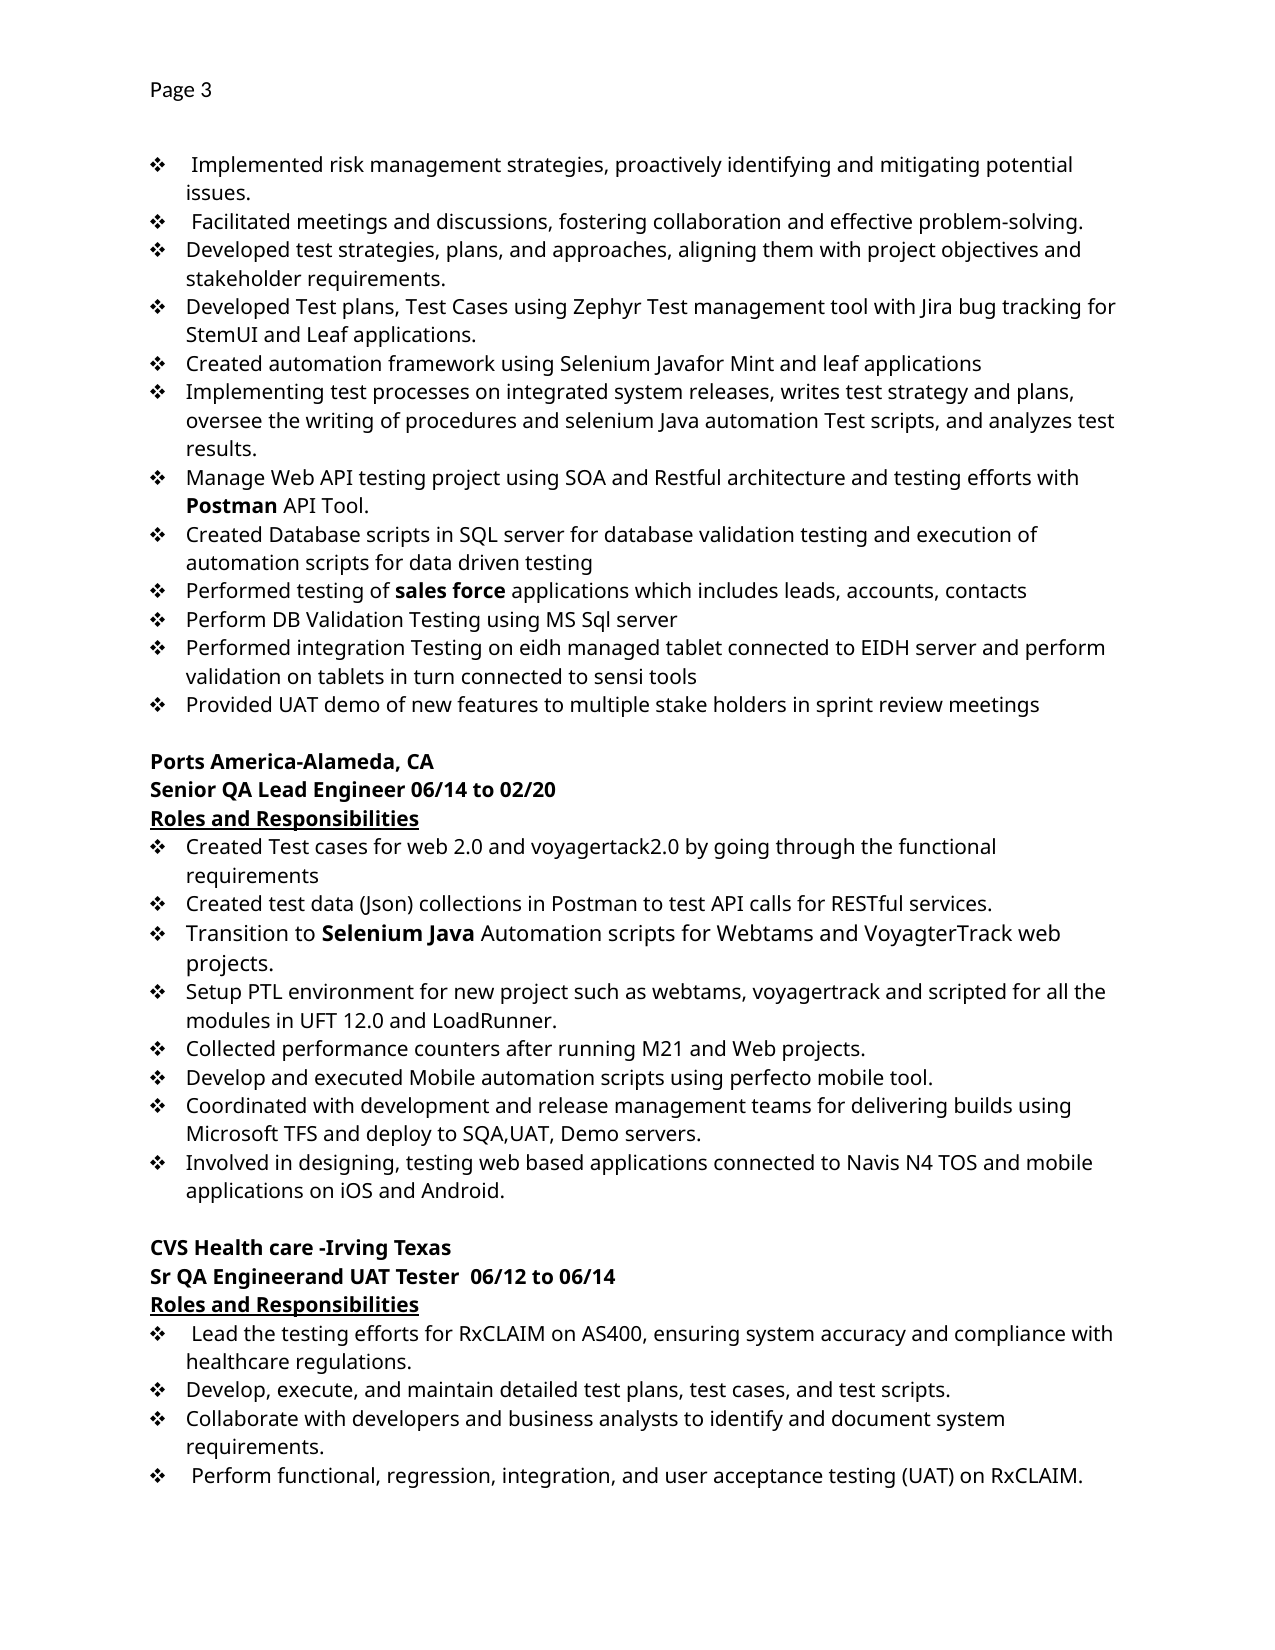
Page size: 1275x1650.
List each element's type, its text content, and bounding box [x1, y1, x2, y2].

list Perform functional, regression, integration, and user acceptance testing (UAT) on RxCLAIM. [148, 1461, 1125, 1489]
list Performed testing of sales force applications which includes leads, accounts, contacts [148, 577, 1125, 605]
list Lead the testing efforts for RxCLAIM on AS400, ensuring system accuracy and compliance with healthcare regulations. [148, 1319, 1125, 1376]
text Ports America-Alameda, CA [150, 747, 1125, 776]
list Coordinated with development and release management teams for delivering builds using Microsoft TFS and deploy to SQA,UAT, Demo servers. [148, 1091, 1125, 1148]
list Facilitated meetings and discussions, fostering collaboration and effective problem-solving. [148, 207, 1125, 235]
list Collaborate with developers and business analysts to identify and document system requirements. [148, 1404, 1125, 1461]
list Provided UAT demo of new features to multiple stake holders in sprint review meetings [148, 690, 1125, 719]
list Develop, execute, and maintain detailed test plans, test cases, and test scripts. [148, 1376, 1125, 1404]
list Collected performance counters after running M21 and Web projects. [148, 1034, 1125, 1063]
list Implementing test processes on integrated system releases, writes test strategy and plans, oversee the writing of procedures and selenium Java automation Test scripts, and analyzes test results. [148, 377, 1125, 463]
list Created Database scripts in SQL server for database validation testing and execution of automation scripts for data driven testing [148, 520, 1125, 577]
list Developed test strategies, plans, and approaches, aligning them with project objectives and stakeholder requirements. [148, 235, 1125, 292]
list Transition to Selenium Java Automation scripts for Webtams and VoyagterTrack web projects. [274, 918, 1125, 977]
text CVS Health care -Irving Texas [150, 1233, 1125, 1262]
text Roles and Responsibilities [150, 804, 1125, 832]
list Develop and executed Mobile automation scripts using perfecto mobile tool. [148, 1063, 1125, 1091]
list Perform DB Validation Testing using MS Sql server [148, 605, 1125, 633]
list Manage Web API testing project using SOA and Restful architecture and testing efforts with Postman API Tool. [148, 463, 1125, 520]
list Involved in designing, testing web based applications connected to Navis N4 TOS and mobile applications on iOS and Android. [148, 1148, 1125, 1205]
text Roles and Responsibilities [150, 1290, 1125, 1319]
list Implemented risk management strategies, proactively identifying and mitigating potential issues. [148, 150, 1125, 207]
list Setup PTL environment for new project such as webtams, voyagertrack and scripted for all the modules in UFT 12.0 and LoadRunner. [148, 977, 1125, 1034]
list Created automation framework using Selenium Javafor Mint and leaf applications [148, 349, 1125, 377]
list Created test data (Json) collections in Postman to test API calls for RESTful services. [148, 889, 1125, 918]
list Performed integration Testing on eidh managed tablet connected to EIDH server and perform validation on tablets in turn connected to sensi tools [148, 633, 1125, 690]
text Sr QA Engineerand UAT Tester 06/12 to 06/14 [150, 1262, 1125, 1290]
text Senior QA Lead Engineer 06/14 to 02/20 [150, 776, 1125, 804]
list Developed Test plans, Test Cases using Zephyr Test management tool with Jira bug tracking for StemUI and Leaf applications. [148, 292, 1125, 349]
list Created Test cases for web 2.0 and voyagertack2.0 by going through the functional requirements [148, 832, 1125, 889]
